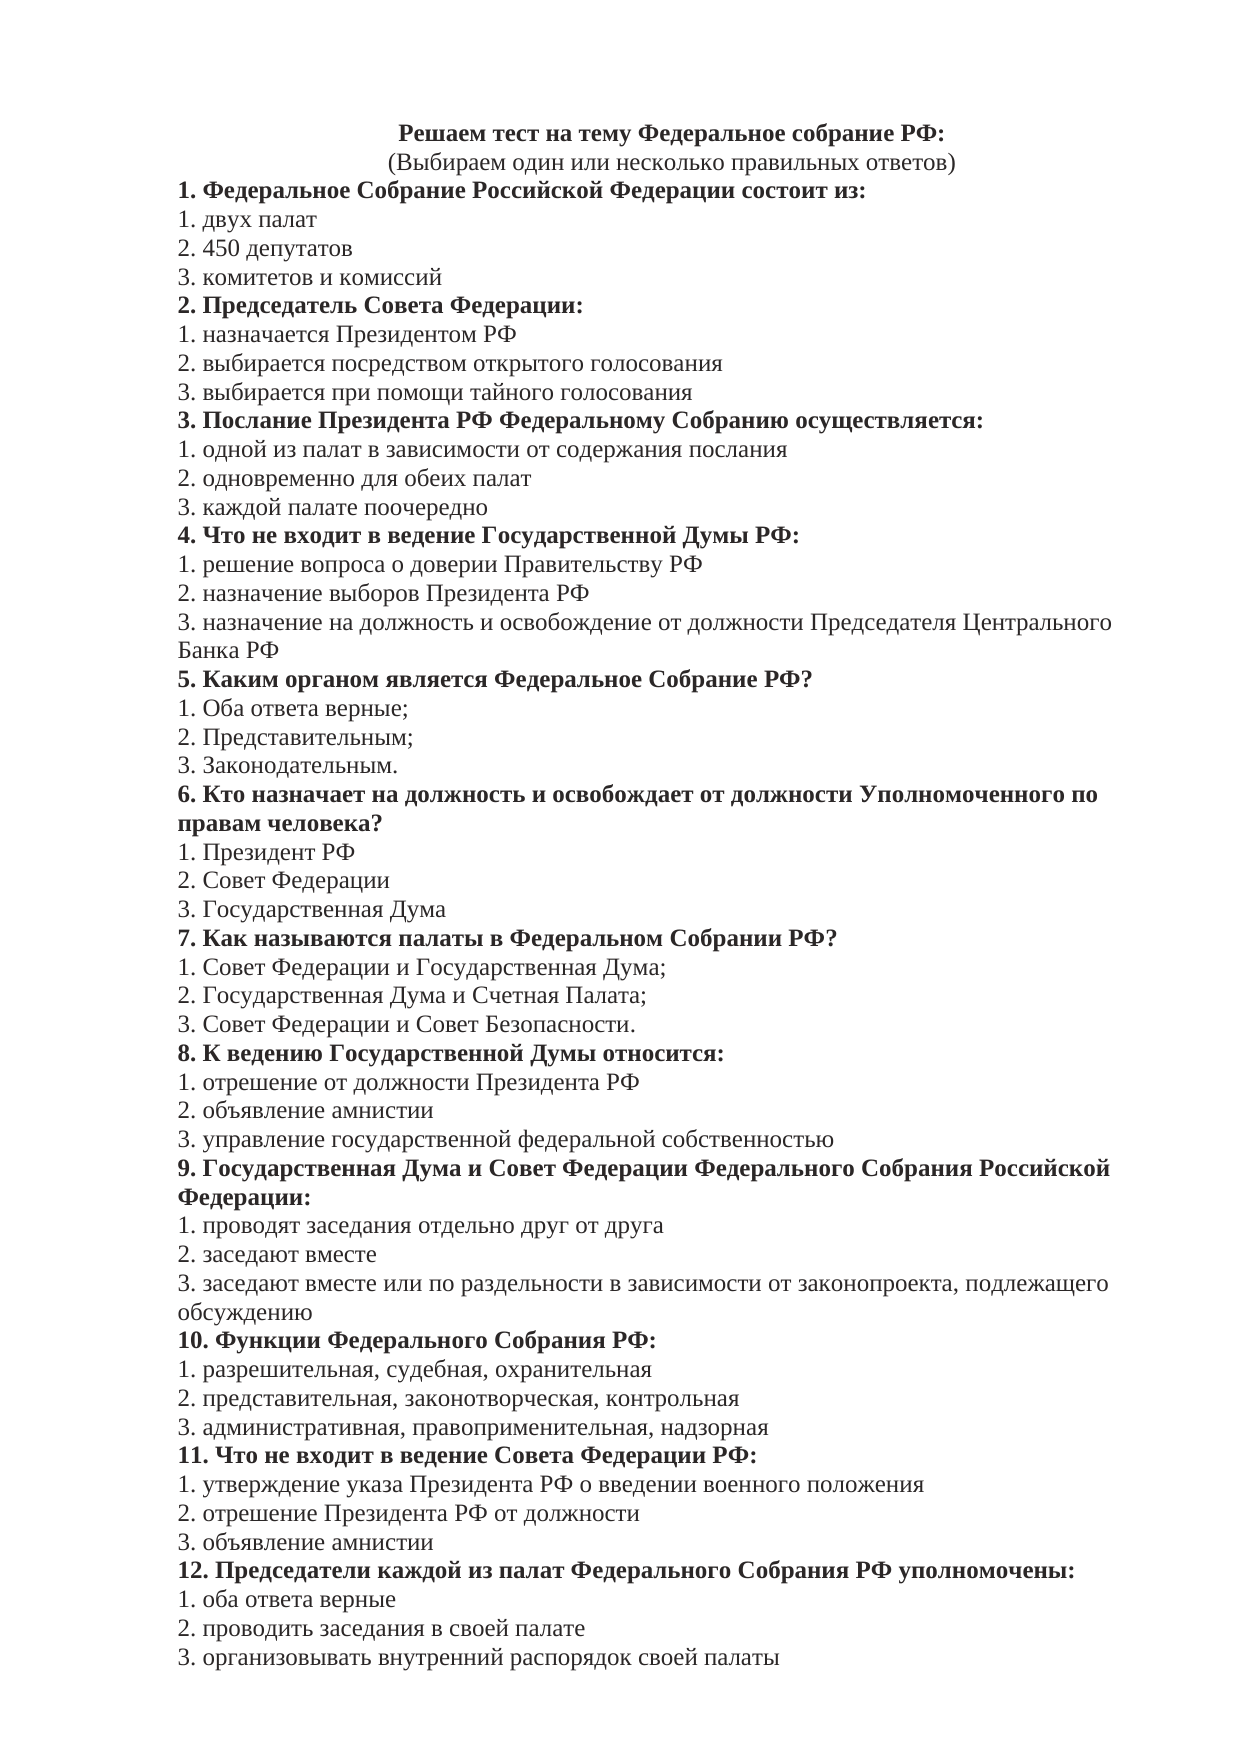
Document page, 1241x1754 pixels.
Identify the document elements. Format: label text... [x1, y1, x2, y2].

text 1. одной из палат в зависимости от содержания послания [177, 434, 1167, 463]
text 3. каждой палате поочередно [177, 492, 1167, 521]
text 2. объявление амнистии [177, 1096, 1167, 1124]
text 3. Послание Президента РФ Федеральному Собранию осуществляется: [177, 406, 1167, 434]
text 2. заседают вместе [177, 1239, 1167, 1268]
text 3. Законодательным. [177, 751, 1167, 779]
text 3. комитетов и комиссий [177, 262, 1167, 291]
text 2. проводить заседания в своей палате [177, 1613, 1167, 1642]
text 1. двух палат [177, 204, 1167, 233]
text 3. управление государственной федеральной собственностью [177, 1124, 1167, 1153]
text 7. Как называются палаты в Федеральном Собрании РФ? [177, 923, 1167, 952]
text 9. Государственная Дума и Совет Федерации Федерального Собрания Российской Федерации: [177, 1153, 1167, 1211]
text 2. Представительным; [177, 722, 1167, 751]
text 3. Государственная Дума [177, 894, 1167, 923]
text 1. проводят заседания отдельно друг от друга [177, 1211, 1167, 1239]
text 2. Совет Федерации [177, 866, 1167, 894]
text 12. Председатели каждой из палат Федерального Собрания РФ уполномочены: [177, 1556, 1167, 1584]
text 2. Государственная Дума и Счетная Палата; [177, 981, 1167, 1009]
text 11. Что не входит в ведение Совета Федерации РФ: [177, 1441, 1167, 1469]
text 1. отрешение от должности Президента РФ [177, 1067, 1167, 1096]
text 1. решение вопроса о доверии Правительству РФ [177, 549, 1167, 578]
text 2. Председатель Совета Федерации: [177, 291, 1167, 319]
text 3. назначение на должность и освобождение от должности Председателя Центрального Банка РФ [177, 607, 1167, 664]
text 5. Каким органом является Федеральное Собрание РФ? [177, 664, 1167, 693]
text 3. выбирается при помощи тайного голосования [177, 377, 1167, 406]
text 3. заседают вместе или по раздельности в зависимости от законопроекта, подлежащего обсуждению [177, 1268, 1167, 1326]
text 1. Оба ответа верные; [177, 693, 1167, 722]
text 3. Совет Федерации и Совет Безопасности. [177, 1009, 1167, 1038]
text 8. К ведению Государственной Думы относится: [177, 1038, 1167, 1067]
text 6. Кто назначает на должность и освобождает от должности Уполномоченного по правам человека? [177, 779, 1167, 837]
text 1. Совет Федерации и Государственная Дума; [177, 952, 1167, 981]
text 2. 450 депутатов [177, 233, 1167, 262]
text 1. утверждение указа Президента РФ о введении военного положения [177, 1469, 1167, 1498]
text Решаем тест на тему Федеральное собрание РФ: [177, 118, 1167, 147]
text (Выбираем один или несколько правильных ответов) [177, 147, 1167, 176]
text 2. выбирается посредством открытого голосования [177, 348, 1167, 377]
text 1. разрешительная, судебная, охранительная [177, 1354, 1167, 1383]
text 2. одновременно для обеих палат [177, 463, 1167, 492]
text 4. Что не входит в ведение Государственной Думы РФ: [177, 521, 1167, 549]
text 10. Функции Федерального Собрания РФ: [177, 1326, 1167, 1354]
text 1. Федеральное Собрание Российской Федерации состоит из: [177, 176, 1167, 204]
text 1. Президент РФ [177, 837, 1167, 866]
text 2. представительная, законотворческая, контрольная [177, 1383, 1167, 1412]
text 2. назначение выборов Президента РФ [177, 578, 1167, 607]
text 3. административная, правоприменительная, надзорная [177, 1412, 1167, 1441]
text 1. оба ответа верные [177, 1584, 1167, 1613]
text 2. отрешение Президента РФ от должности [177, 1498, 1167, 1527]
text 3. объявление амнистии [177, 1527, 1167, 1556]
text 3. организовывать внутренний распорядок своей палаты [177, 1642, 1167, 1671]
text 1. назначается Президентом РФ [177, 319, 1167, 348]
